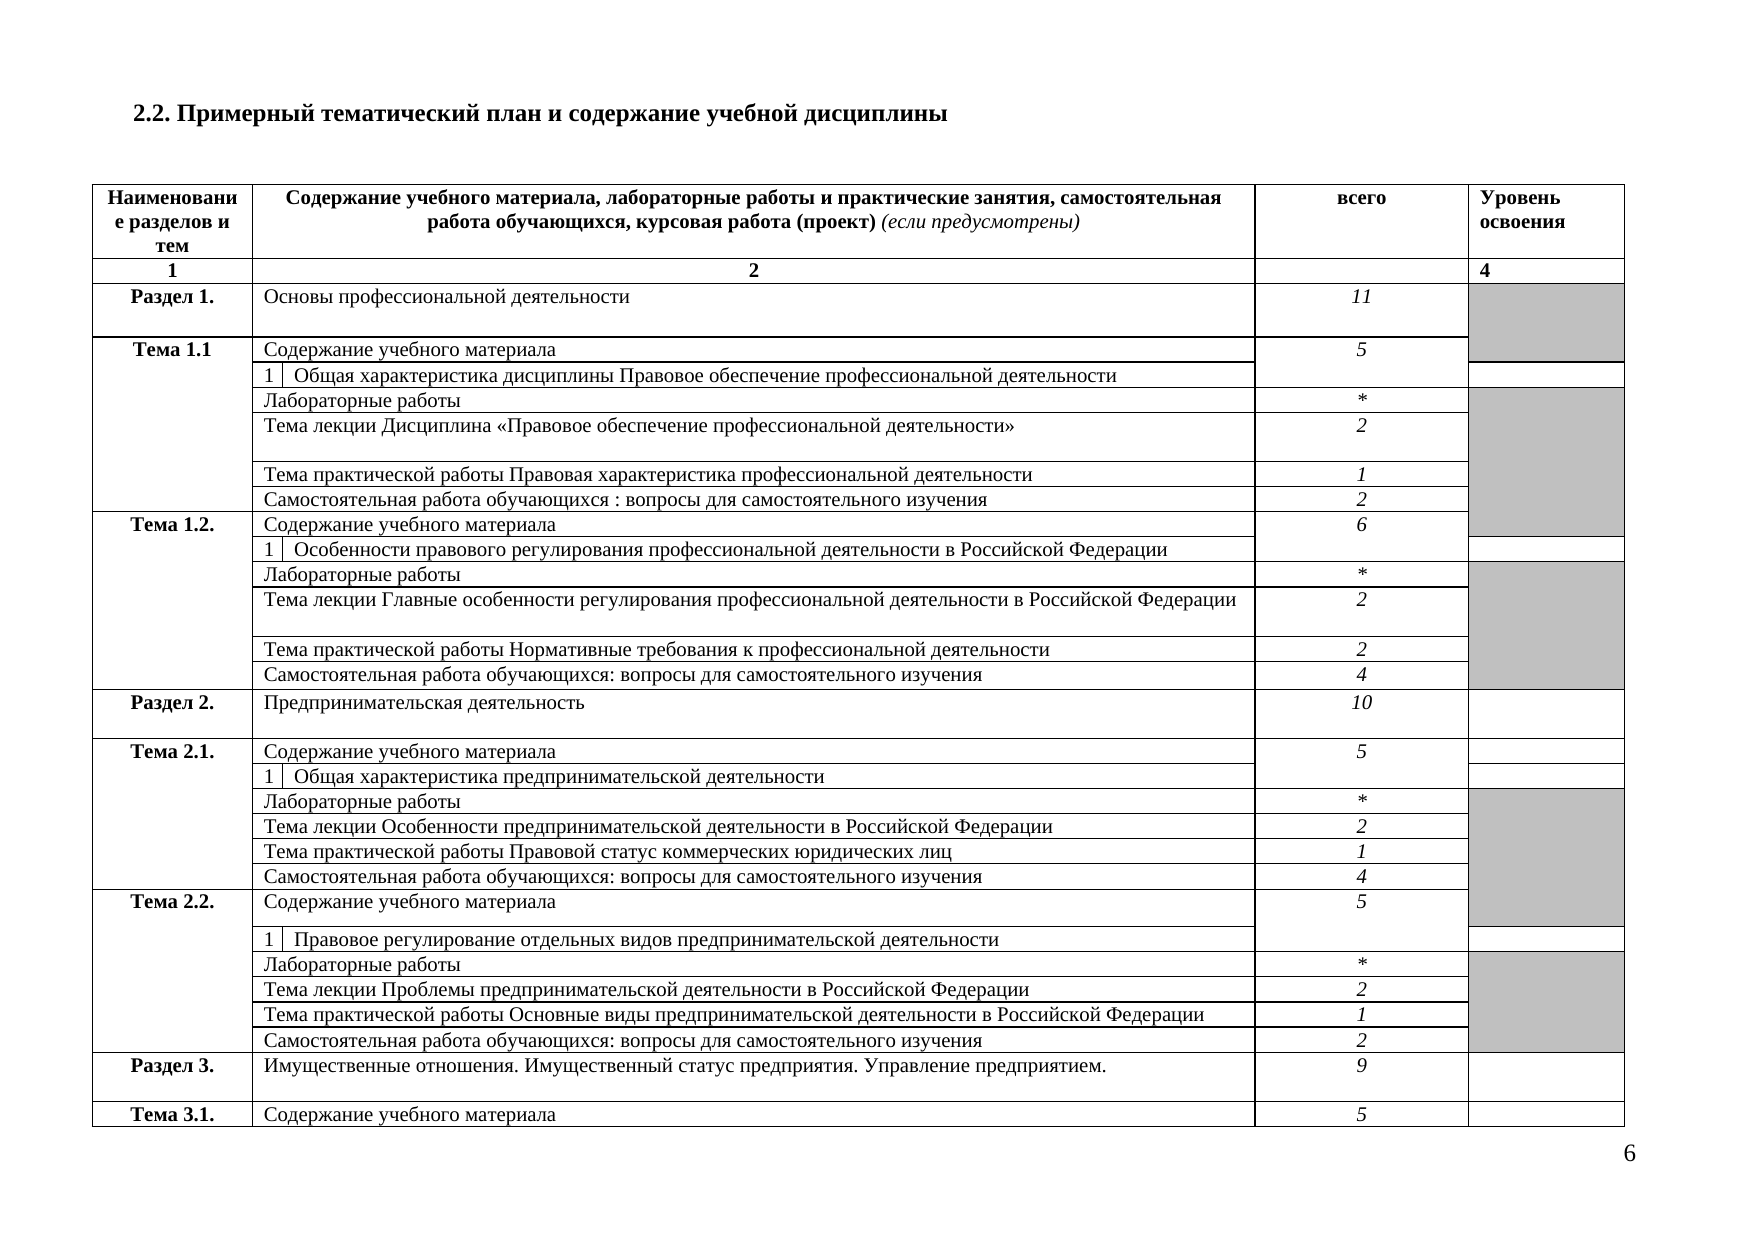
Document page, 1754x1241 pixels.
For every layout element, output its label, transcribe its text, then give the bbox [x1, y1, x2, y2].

table_cell 1 [1256, 839, 1468, 863]
table_cell [1469, 952, 1624, 1052]
table_cell 4 [1256, 662, 1468, 689]
table_cell 10 [1256, 690, 1468, 738]
table_cell 2 [1256, 977, 1468, 1001]
table_cell Самостоятельная работа обучающихся: вопросы для самостоятельного изучения [253, 864, 1254, 888]
table_cell [1469, 537, 1624, 561]
table_cell Особенности правового регулирования профессиональной деятельности в Российской Федерации [283, 537, 1254, 561]
table_cell Тема лекции Главные особенности регулирования профессиональной деятельности в Российской Федерации [253, 588, 1254, 636]
table_cell Тема лекции Дисциплина «Правовое обеспечение профессиональной деятельности» [253, 413, 1254, 461]
table_cell Тема лекции Проблемы предпринимательской деятельности в Российской Федерации [253, 977, 1254, 1001]
table_cell Лабораторные работы [253, 562, 1254, 586]
table_cell 1 [253, 927, 282, 951]
table_cell Содержание учебного материала [253, 739, 1254, 763]
subtitle 2.2. Примерный тематический план и содержание учебной дисциплины [133, 98, 1636, 127]
table_cell 1 [1256, 462, 1468, 486]
table_cell 9 [1256, 1053, 1468, 1101]
table_cell Тема лекции Особенности предпринимательской деятельности в Российской Федерации [253, 814, 1254, 838]
table_cell Содержание учебного материала [253, 890, 1254, 926]
table_header Содержание учебного материала, лабораторные работы и практические занятия, самостоятельная работа обучающихся, курсовая работа (проект) (если предусмотрены) [253, 185, 1254, 257]
table_cell 5 [1256, 338, 1468, 387]
table_cell * [1256, 952, 1468, 976]
table_cell Содержание учебного материала [253, 512, 1254, 536]
table_header Уровень освоения [1469, 185, 1624, 257]
table_cell Тема 1.2. [93, 512, 252, 689]
table_cell 5 [1256, 1102, 1468, 1126]
table_cell [1469, 1102, 1624, 1126]
table_cell Содержание учебного материала [253, 338, 1254, 361]
table_cell 2 [1256, 487, 1468, 511]
table_cell Раздел 2. [93, 690, 252, 738]
table_cell [1469, 562, 1624, 689]
table_cell Тема практической работы Нормативные требования к профессиональной деятельности [253, 637, 1254, 661]
table_cell [1469, 927, 1624, 951]
table_cell * [1256, 789, 1468, 813]
table_cell Самостоятельная работа обучающихся: вопросы для самостоятельного изучения [253, 1028, 1254, 1052]
table_cell [1469, 284, 1624, 361]
table_cell [1469, 1053, 1624, 1101]
table_cell 5 [1256, 890, 1468, 951]
table_cell Лабораторные работы [253, 952, 1254, 976]
table_cell 2 [1256, 413, 1468, 461]
table_cell Раздел 1. [93, 284, 252, 336]
table_cell Лабораторные работы [253, 789, 1254, 813]
table_header Наименование разделов и тем [93, 185, 252, 257]
table_cell 4 [1469, 259, 1624, 282]
table_cell 6 [1256, 512, 1468, 561]
table_cell 2 [1256, 1028, 1468, 1052]
table_cell Тема 3.1. [93, 1102, 252, 1126]
table_cell 2 [1256, 637, 1468, 661]
table_cell Тема практической работы Правовая характеристика профессиональной деятельности [253, 462, 1254, 486]
table_cell 1 [253, 363, 282, 387]
table_cell Общая характеристика дисциплины Правовое обеспечение профессиональной деятельности [283, 363, 1254, 387]
table_cell 1 [253, 764, 282, 788]
table_cell * [1256, 562, 1468, 586]
table_cell [1256, 259, 1468, 282]
table_cell Имущественные отношения. Имущественный статус предприятия. Управление предприятием. [253, 1053, 1254, 1101]
table_cell 1 [1256, 1003, 1468, 1026]
table_cell Лабораторные работы [253, 388, 1254, 412]
table_cell [1469, 739, 1624, 763]
table_cell Тема 2.2. [93, 890, 252, 1052]
table_cell Содержание учебного материала [253, 1102, 1254, 1126]
table_cell 2 [253, 259, 1254, 282]
table_cell 2 [1256, 588, 1468, 636]
table_cell 5 [1256, 739, 1468, 788]
table_cell Тема 1.1 [93, 338, 252, 511]
table_header всего [1256, 185, 1468, 257]
table_cell 4 [1256, 864, 1468, 888]
table_cell [1469, 690, 1624, 738]
table_cell Правовое регулирование отдельных видов предпринимательской деятельности [283, 927, 1254, 951]
table_cell [1469, 363, 1624, 387]
table_cell Самостоятельная работа обучающихся: вопросы для самостоятельного изучения [253, 662, 1254, 689]
table_cell 11 [1256, 284, 1468, 336]
table_cell Основы профессиональной деятельности [253, 284, 1254, 336]
table_cell Тема практической работы Основные виды предпринимательской деятельности в Российской Федерации [253, 1003, 1254, 1026]
table_cell Предпринимательская деятельность [253, 690, 1254, 738]
table_cell Общая характеристика предпринимательской деятельности [283, 764, 1254, 788]
table_cell 1 [93, 259, 252, 282]
table_cell [1469, 388, 1624, 536]
table_cell * [1256, 388, 1468, 412]
table_cell 1 [253, 537, 282, 561]
table_cell [1469, 789, 1624, 926]
table_cell [1469, 764, 1624, 788]
table_cell Тема практической работы Правовой статус коммерческих юридических лиц [253, 839, 1254, 863]
table_cell 2 [1256, 814, 1468, 838]
table_cell Самостоятельная работа обучающихся : вопросы для самостоятельного изучения [253, 487, 1254, 511]
table_cell Тема 2.1. [93, 739, 252, 888]
table_cell Раздел 3. [93, 1053, 252, 1101]
